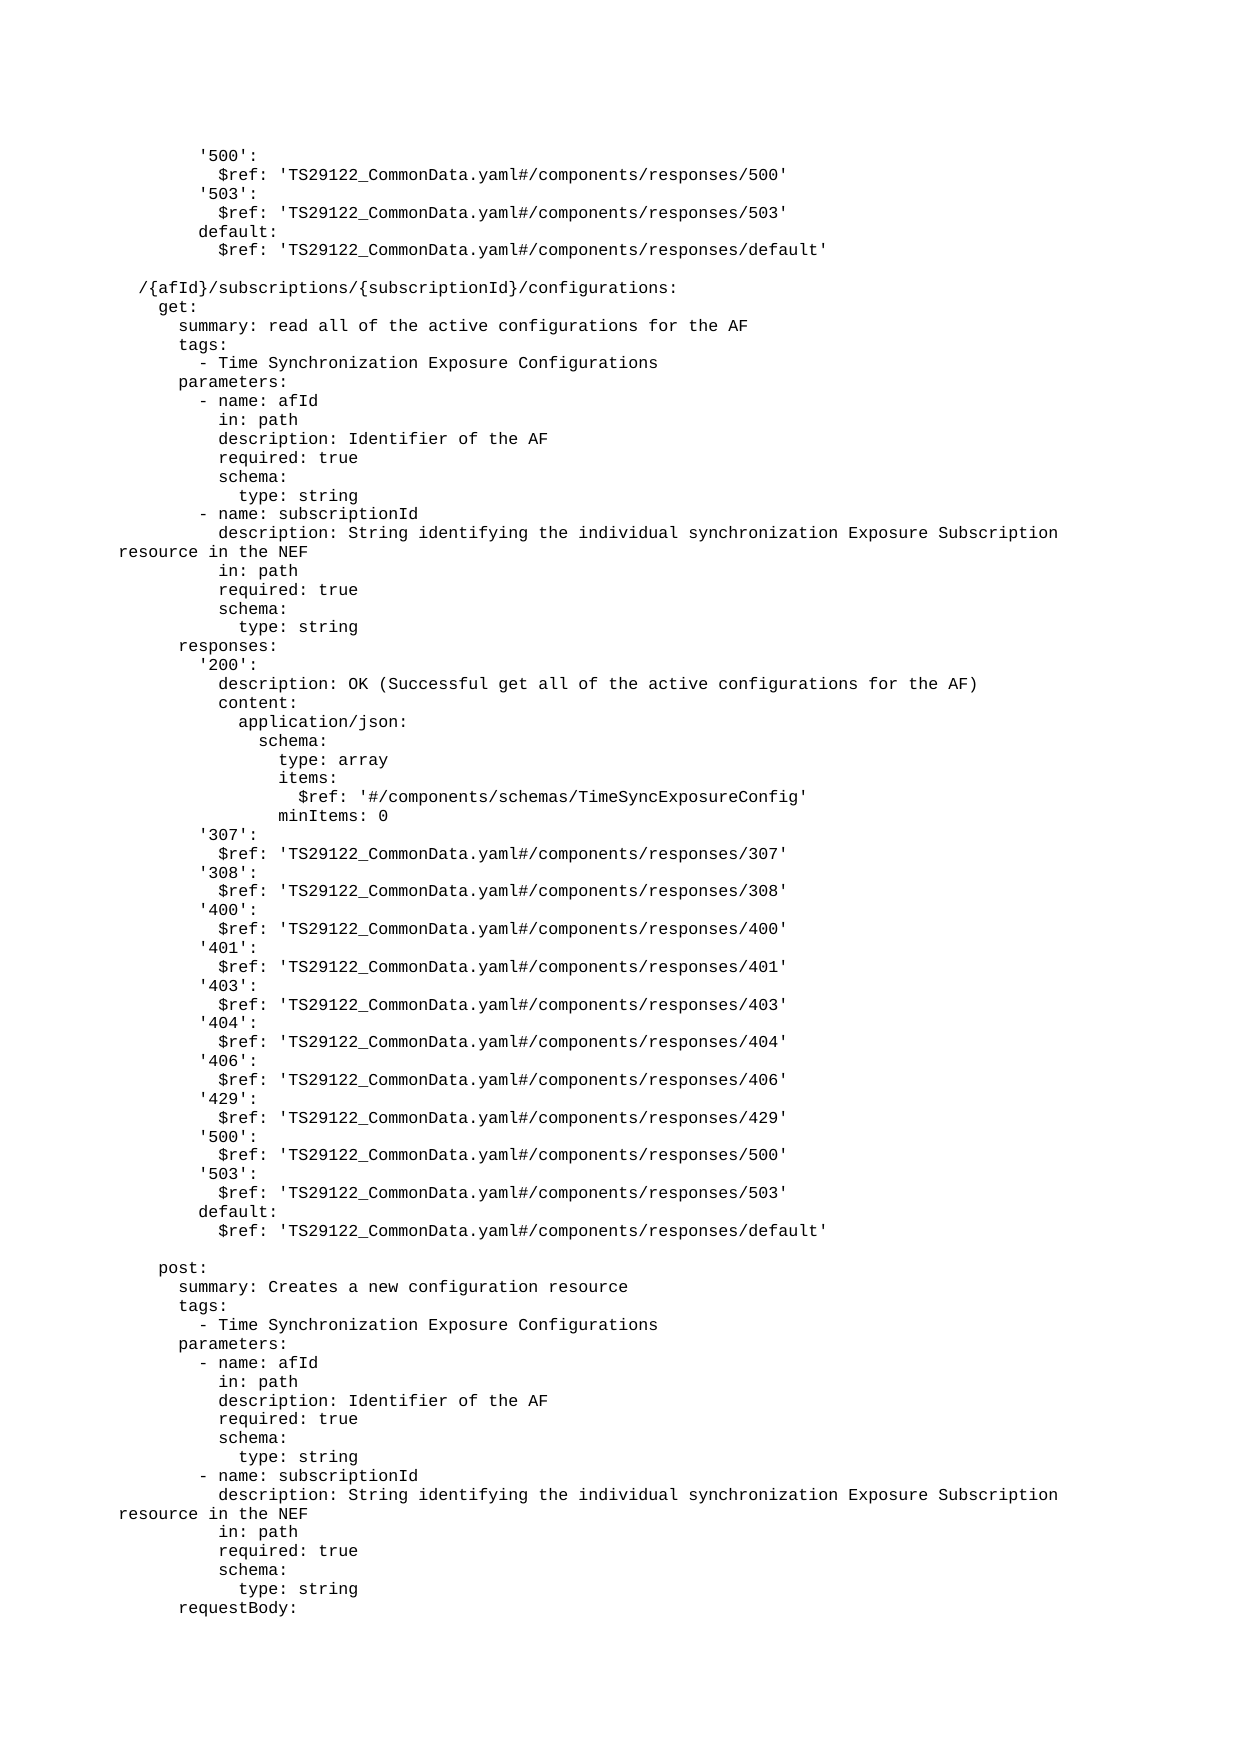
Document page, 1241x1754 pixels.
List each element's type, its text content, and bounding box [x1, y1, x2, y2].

text schema: [118, 1562, 1122, 1581]
text requestBody: [118, 1599, 1122, 1618]
text - Time Synchronization Exposure Configurations [118, 1317, 1122, 1336]
text $ref: 'TS29122_CommonData.yaml#/components/responses/406' [118, 1072, 1122, 1090]
text $ref: 'TS29122_CommonData.yaml#/components/responses/500' [118, 167, 1122, 185]
text $ref: 'TS29122_CommonData.yaml#/components/responses/500' [118, 1147, 1122, 1166]
text '401': [118, 939, 1122, 958]
text default: [118, 1203, 1122, 1222]
text type: string [118, 1449, 1122, 1467]
text '400': [118, 902, 1122, 921]
text in: path [118, 562, 1122, 581]
text content: [118, 694, 1122, 713]
text schema: [118, 600, 1122, 619]
text type: array [118, 751, 1122, 770]
text $ref: 'TS29122_CommonData.yaml#/components/responses/429' [118, 1109, 1122, 1128]
text tags: [118, 1298, 1122, 1317]
text schema: [118, 1430, 1122, 1449]
text in: path [118, 1524, 1122, 1543]
text - name: subscriptionId [118, 506, 1122, 525]
text summary: read all of the active configurations for the AF [118, 317, 1122, 336]
text in: path [118, 412, 1122, 431]
text description: OK (Successful get all of the active configurations for the AF) [118, 676, 1122, 694]
text $ref: '#/components/schemas/TimeSyncExposureConfig' [118, 789, 1122, 808]
text summary: Creates a new configuration resource [118, 1279, 1122, 1298]
text type: string [118, 487, 1122, 506]
text '403': [118, 977, 1122, 996]
text /{afId}/subscriptions/{subscriptionId}/configurations: [118, 280, 1122, 298]
text '308': [118, 864, 1122, 883]
text application/json: [118, 713, 1122, 732]
text required: true [118, 581, 1122, 600]
text '404': [118, 1015, 1122, 1034]
text post: [118, 1260, 1122, 1279]
text responses: [118, 638, 1122, 657]
text $ref: 'TS29122_CommonData.yaml#/components/responses/401' [118, 958, 1122, 977]
text description: String identifying the individual synchronization Exposure Subscription resource in the NEF [118, 1486, 1122, 1524]
text $ref: 'TS29122_CommonData.yaml#/components/responses/403' [118, 996, 1122, 1015]
text '429': [118, 1090, 1122, 1109]
text $ref: 'TS29122_CommonData.yaml#/components/responses/308' [118, 883, 1122, 902]
text $ref: 'TS29122_CommonData.yaml#/components/responses/404' [118, 1034, 1122, 1053]
text '406': [118, 1053, 1122, 1072]
text required: true [118, 1543, 1122, 1562]
text schema: [118, 468, 1122, 487]
text type: string [118, 619, 1122, 638]
text default: [118, 223, 1122, 242]
text items: [118, 770, 1122, 789]
text $ref: 'TS29122_CommonData.yaml#/components/responses/307' [118, 845, 1122, 864]
text - name: subscriptionId [118, 1467, 1122, 1486]
text required: true [118, 1411, 1122, 1430]
text - Time Synchronization Exposure Configurations [118, 355, 1122, 374]
text '307': [118, 826, 1122, 845]
text '200': [118, 657, 1122, 676]
text $ref: 'TS29122_CommonData.yaml#/components/responses/default' [118, 1222, 1122, 1241]
text - name: afId [118, 393, 1122, 412]
text get: [118, 298, 1122, 317]
text $ref: 'TS29122_CommonData.yaml#/components/responses/400' [118, 921, 1122, 939]
text parameters: [118, 374, 1122, 393]
text minItems: 0 [118, 808, 1122, 826]
text description: String identifying the individual synchronization Exposure Subscription resource in the NEF [118, 525, 1122, 562]
text '503': [118, 185, 1122, 204]
text in: path [118, 1373, 1122, 1392]
text description: Identifier of the AF [118, 1392, 1122, 1411]
text parameters: [118, 1336, 1122, 1354]
text description: Identifier of the AF [118, 431, 1122, 449]
text required: true [118, 449, 1122, 468]
text $ref: 'TS29122_CommonData.yaml#/components/responses/503' [118, 1185, 1122, 1203]
text schema: [118, 732, 1122, 751]
text '500': [118, 148, 1122, 167]
text - name: afId [118, 1354, 1122, 1373]
text tags: [118, 336, 1122, 355]
text '500': [118, 1128, 1122, 1147]
text $ref: 'TS29122_CommonData.yaml#/components/responses/503' [118, 204, 1122, 223]
text $ref: 'TS29122_CommonData.yaml#/components/responses/default' [118, 242, 1122, 261]
text type: string [118, 1581, 1122, 1599]
text '503': [118, 1166, 1122, 1185]
